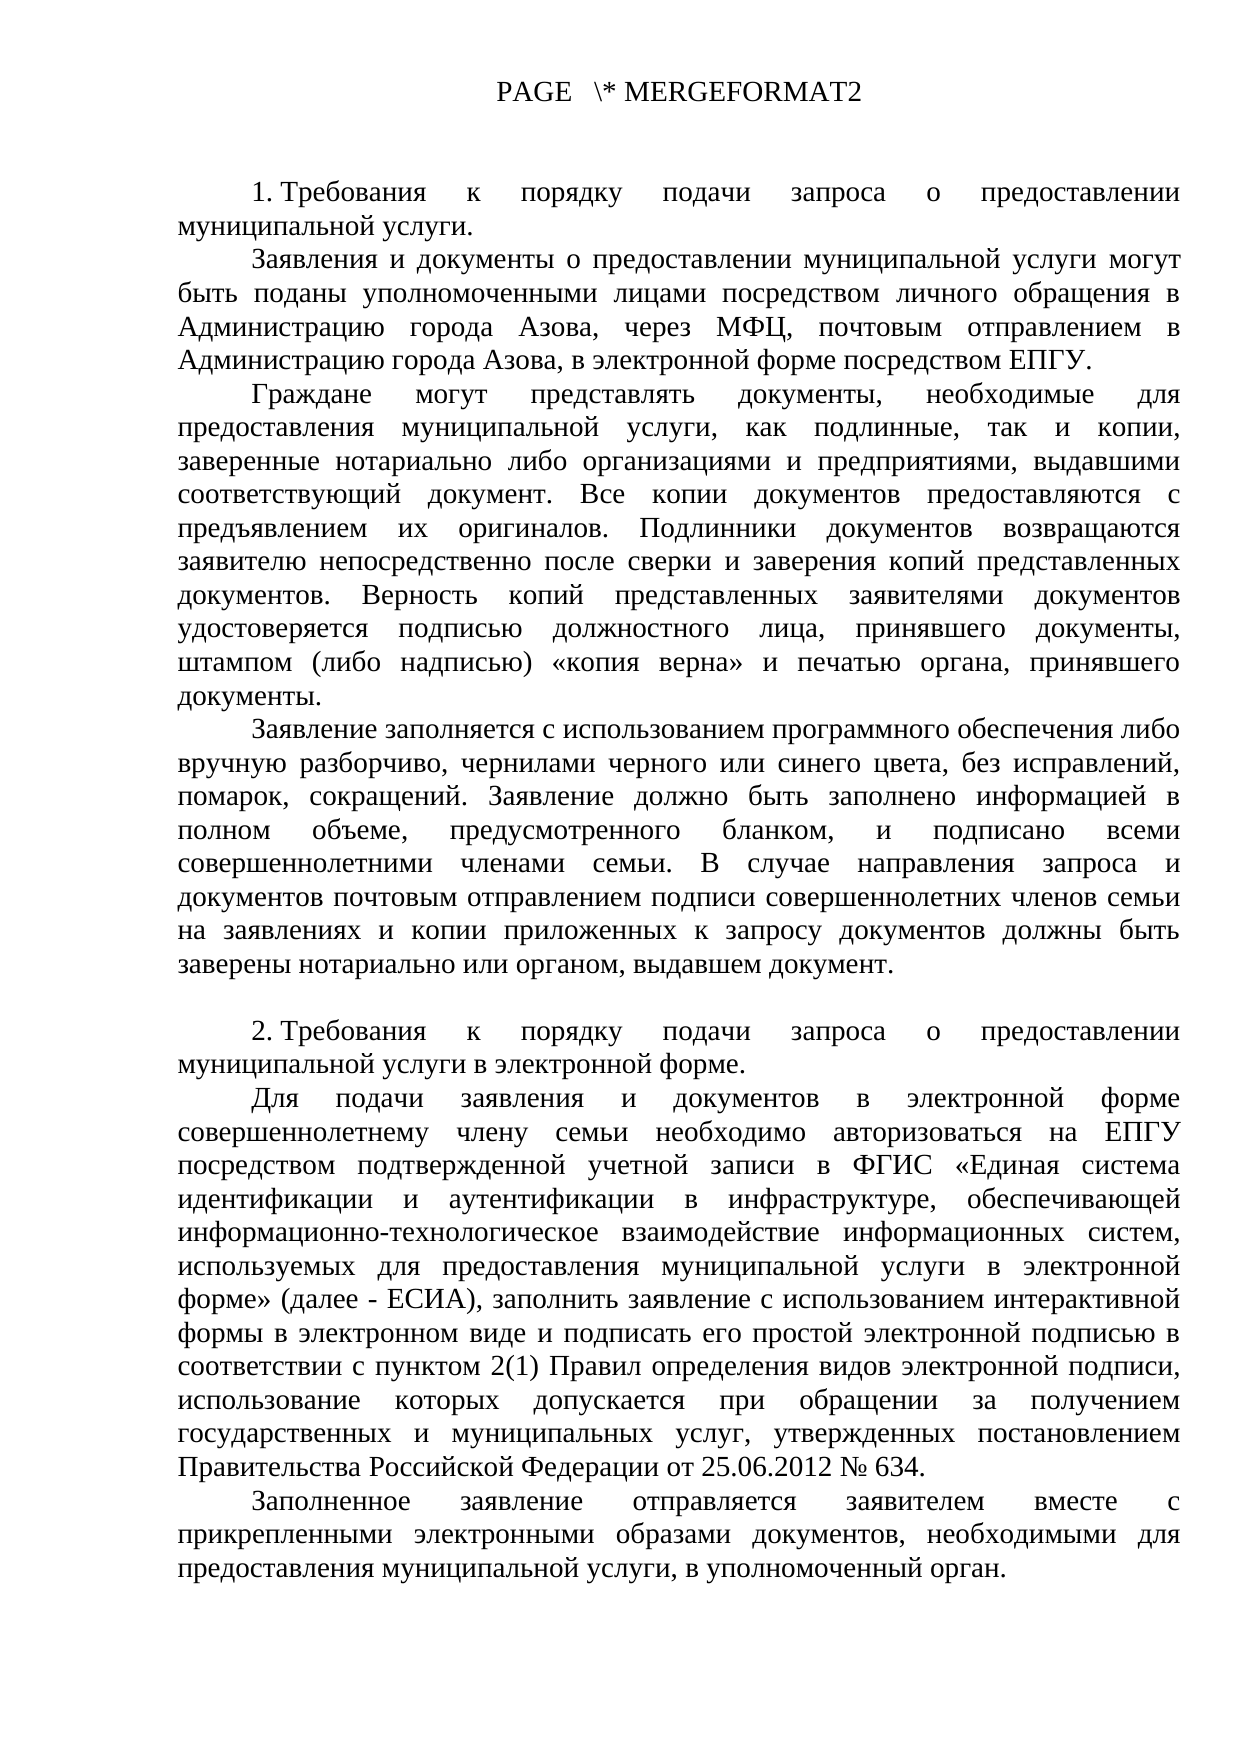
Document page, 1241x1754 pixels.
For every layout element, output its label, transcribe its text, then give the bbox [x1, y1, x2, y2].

list Граждане могут представлять документы, необходимые для предоставления муниципальной услуги, как подлинные, так и копии, заверенные нотариально либо организациями и предприятиями, выдавшими соответствующий документ. Все копии документов предоставляются с предъявлением их оригиналов. Подлинники документов возвращаются заявителю непосредственно после сверки и заверения копий представленных документов. Верность копий представленных заявителями документов удостоверяется подписью должностного лица, принявшего документы, штампом (либо надписью) «копия верна» и печатью органа, принявшего документы. [177, 376, 1181, 711]
list Заявление заполняется с использованием программного обеспечения либо вручную разборчиво, чернилами черного или синего цвета, без исправлений, помарок, сокращений. Заявление должно быть заполнено информацией в полном объеме, предусмотренного бланком, и подписано всеми совершеннолетними членами семьи. В случае направления запроса и документов почтовым отправлением подписи совершеннолетних членов семьи на заявлениях и копии приложенных к запросу документов должны быть заверены нотариально или органом, выдавшем документ. [177, 711, 1181, 979]
text Для подачи заявления и документов в электронной форме совершеннолетнему члену семьи необходимо авторизоваться на ЕПГУ посредством подтвержденной учетной записи в ФГИС «Единая система идентификации и аутентификации в инфраструктуре, обеспечивающей информационно-технологическое взаимодействие информационных систем, используемых для предоставления муниципальной услуги в электронной форме» (далее - ЕСИА), заполнить заявление с использованием интерактивной формы в электронном виде и подписать его простой электронной подписью в соответствии с пунктом 2(1) Правил определения видов электронной подписи, использование которых допускается при обращении за получением государственных и муниципальных услуг, утвержденных постановлением Правительства Российской Федерации от 25.06.2012 № 634. [177, 1080, 1181, 1483]
text Заявления и документы о предоставлении муниципальной услуги могут быть поданы уполномоченными лицами посредством личного обращения в Администрацию города Азова, через МФЦ, почтовым отправлением в Администрацию города Азова, в электронной форме посредством ЕПГУ. [177, 242, 1181, 376]
text 2. Требования к порядку подачи запроса о предоставлении муниципальной услуги в электронной форме. [177, 1013, 1181, 1080]
text 1. Требования к порядку подачи запроса о предоставлении муниципальной услуги. [177, 174, 1181, 242]
text Заполненное заявление отправляется заявителем вместе с прикрепленными электронными образами документов, необходимыми для предоставления муниципальной услуги, в уполномоченный орган. [177, 1483, 1181, 1583]
